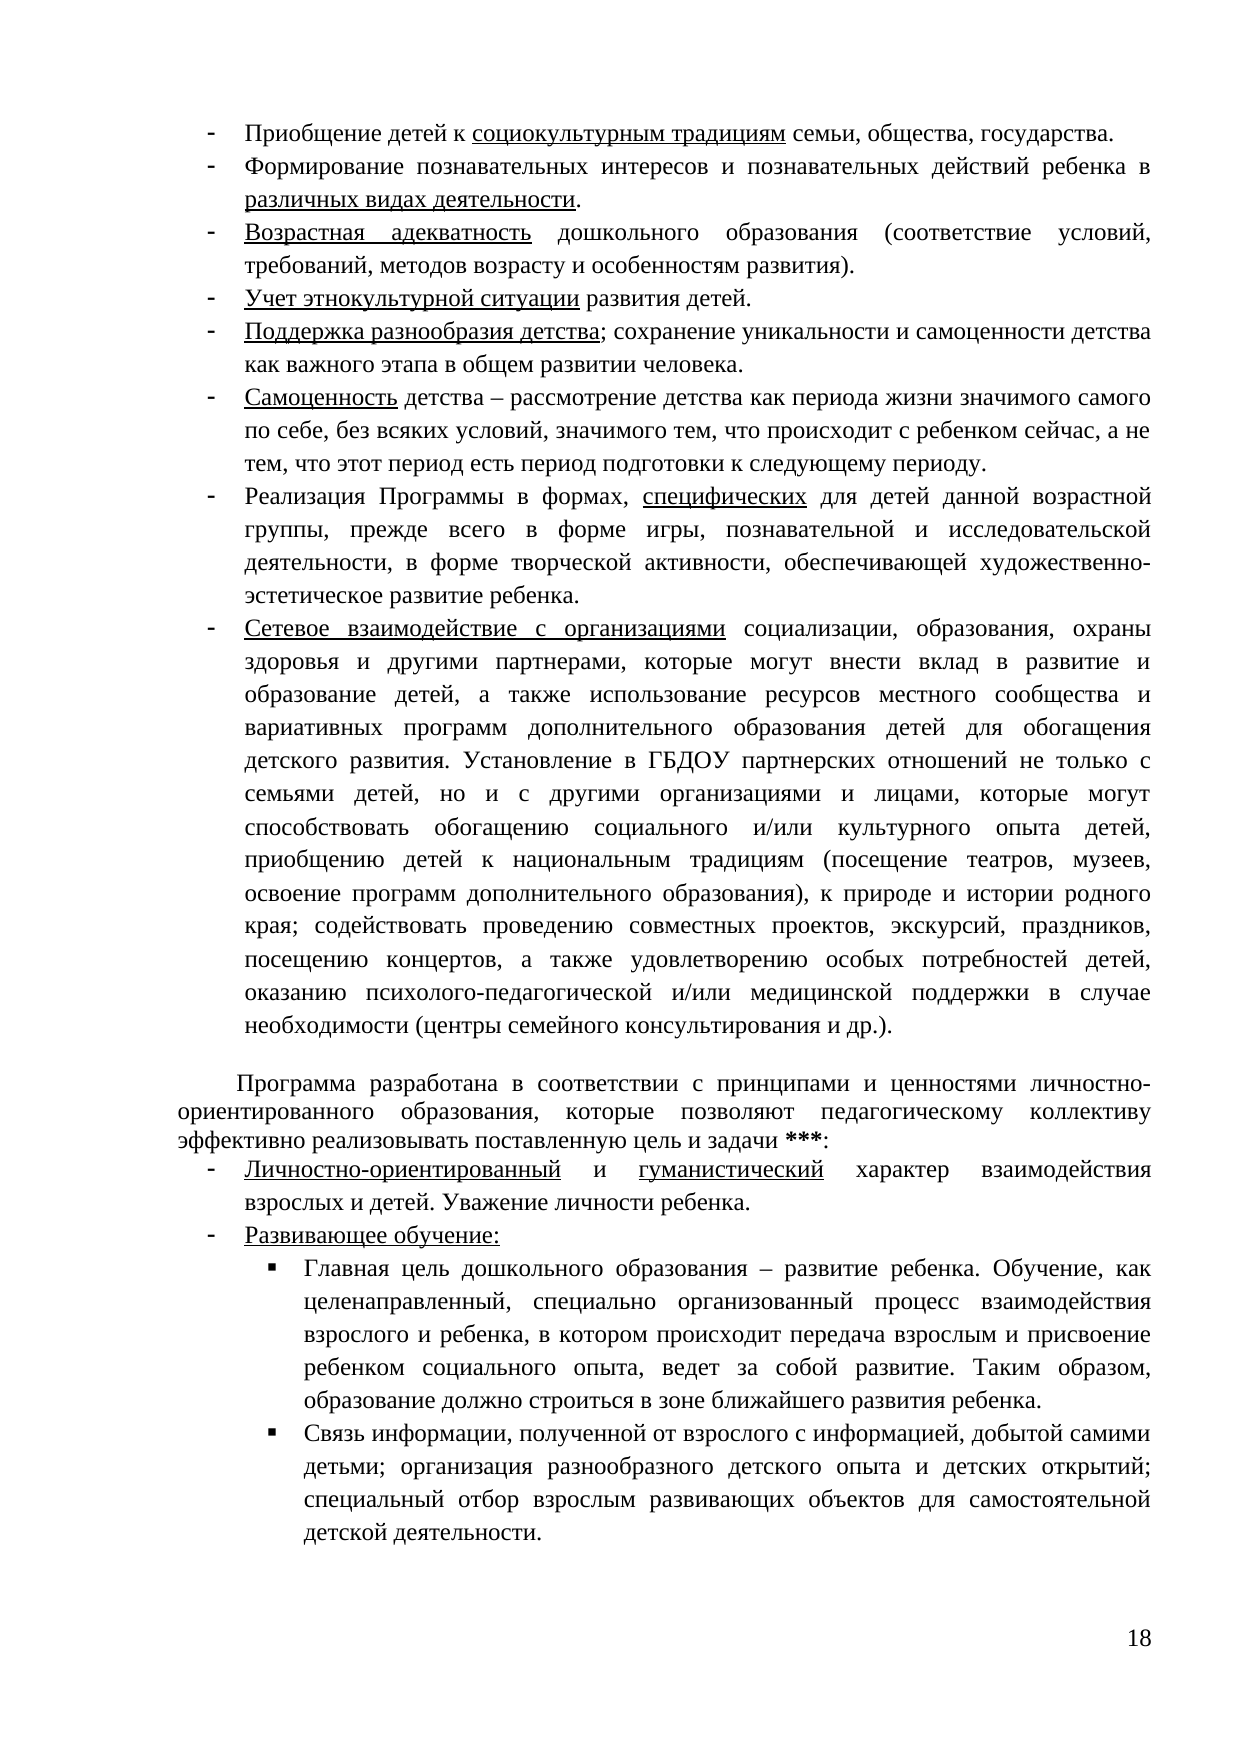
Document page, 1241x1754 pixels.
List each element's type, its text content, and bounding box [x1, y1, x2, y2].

list Приобщение детей к социокультурным традициям семьи, общества, государства. [207, 118, 1152, 147]
list Сетевое взаимодействие с организациями социализации, образования, охраны здоровья и другими партнерами, которые могут внести вклад в развитие и образование детей, а также использование ресурсов местного сообщества и вариативных программ дополнительного образования детей для обогащения детского развития. Установление в ГБДОУ партнерских отношений не только с семьями детей, но и с другими организациями и лицами, которые могут способствовать обогащению социального и/или культурного опыта детей, приобщению детей к национальным традициям (посещение театров, музеев, освоение программ дополнительного образования), к природе и истории родного края; содействовать проведению совместных проектов, экскурсий, праздников, посещению концертов, а также удовлетворению особых потребностей детей, оказанию психолого-педагогической и/или медицинской поддержки в случае необходимости (центры семейного консультирования и др.). [207, 613, 1152, 1038]
list Поддержка разнообразия детства; сохранение уникальности и самоценности детства как важного этапа в общем развитии человека. [207, 316, 1152, 378]
text Программа разработана в соответствии с принципами и ценностями личностно-ориентированного образования, которые позволяют педагогическому коллективу эффективно реализовывать поставленную цель и задачи ***: [177, 1068, 1152, 1154]
list Возрастная адекватность дошкольного образования (соответствие условий, требований, методов возрасту и особенностям развития). [207, 217, 1152, 279]
list Развивающее обучение: [207, 1220, 1152, 1249]
list Связь информации, полученной от взрослого с информацией, добытой самими детьми; организация разнообразного детского опыта и детских открытий; специальный отбор взрослым развивающих объектов для самостоятельной детской деятельности. [266, 1418, 1152, 1546]
list Учет этнокультурной ситуации развития детей. [207, 283, 1152, 312]
list Реализация Программы в формах, специфических для детей данной возрастной группы, прежде всего в форме игры, познавательной и исследовательской деятельности, в форме творческой активности, обеспечивающей художественно-эстетическое развитие ребенка. [207, 481, 1152, 609]
list Формирование познавательных интересов и познавательных действий ребенка в различных видах деятельности. [207, 151, 1152, 213]
list Личностно-ориентированный и гуманистический характер взаимодействия взрослых и детей. Уважение личности ребенка. [207, 1154, 1152, 1216]
list Главная цель дошкольного образования – развитие ребенка. Обучение, как целенаправленный, специально организованный процесс взаимодействия взрослого и ребенка, в котором происходит передача взрослым и присвоение ребенком социального опыта, ведет за собой развитие. Таким образом, образование должно строиться в зоне ближайшего развития ребенка. [266, 1253, 1152, 1414]
list Самоценность детства – рассмотрение детства как периода жизни значимого самого по себе, без всяких условий, значимого тем, что происходит с ребенком сейчас, а не тем, что этот период есть период подготовки к следующему периоду. [207, 382, 1152, 477]
